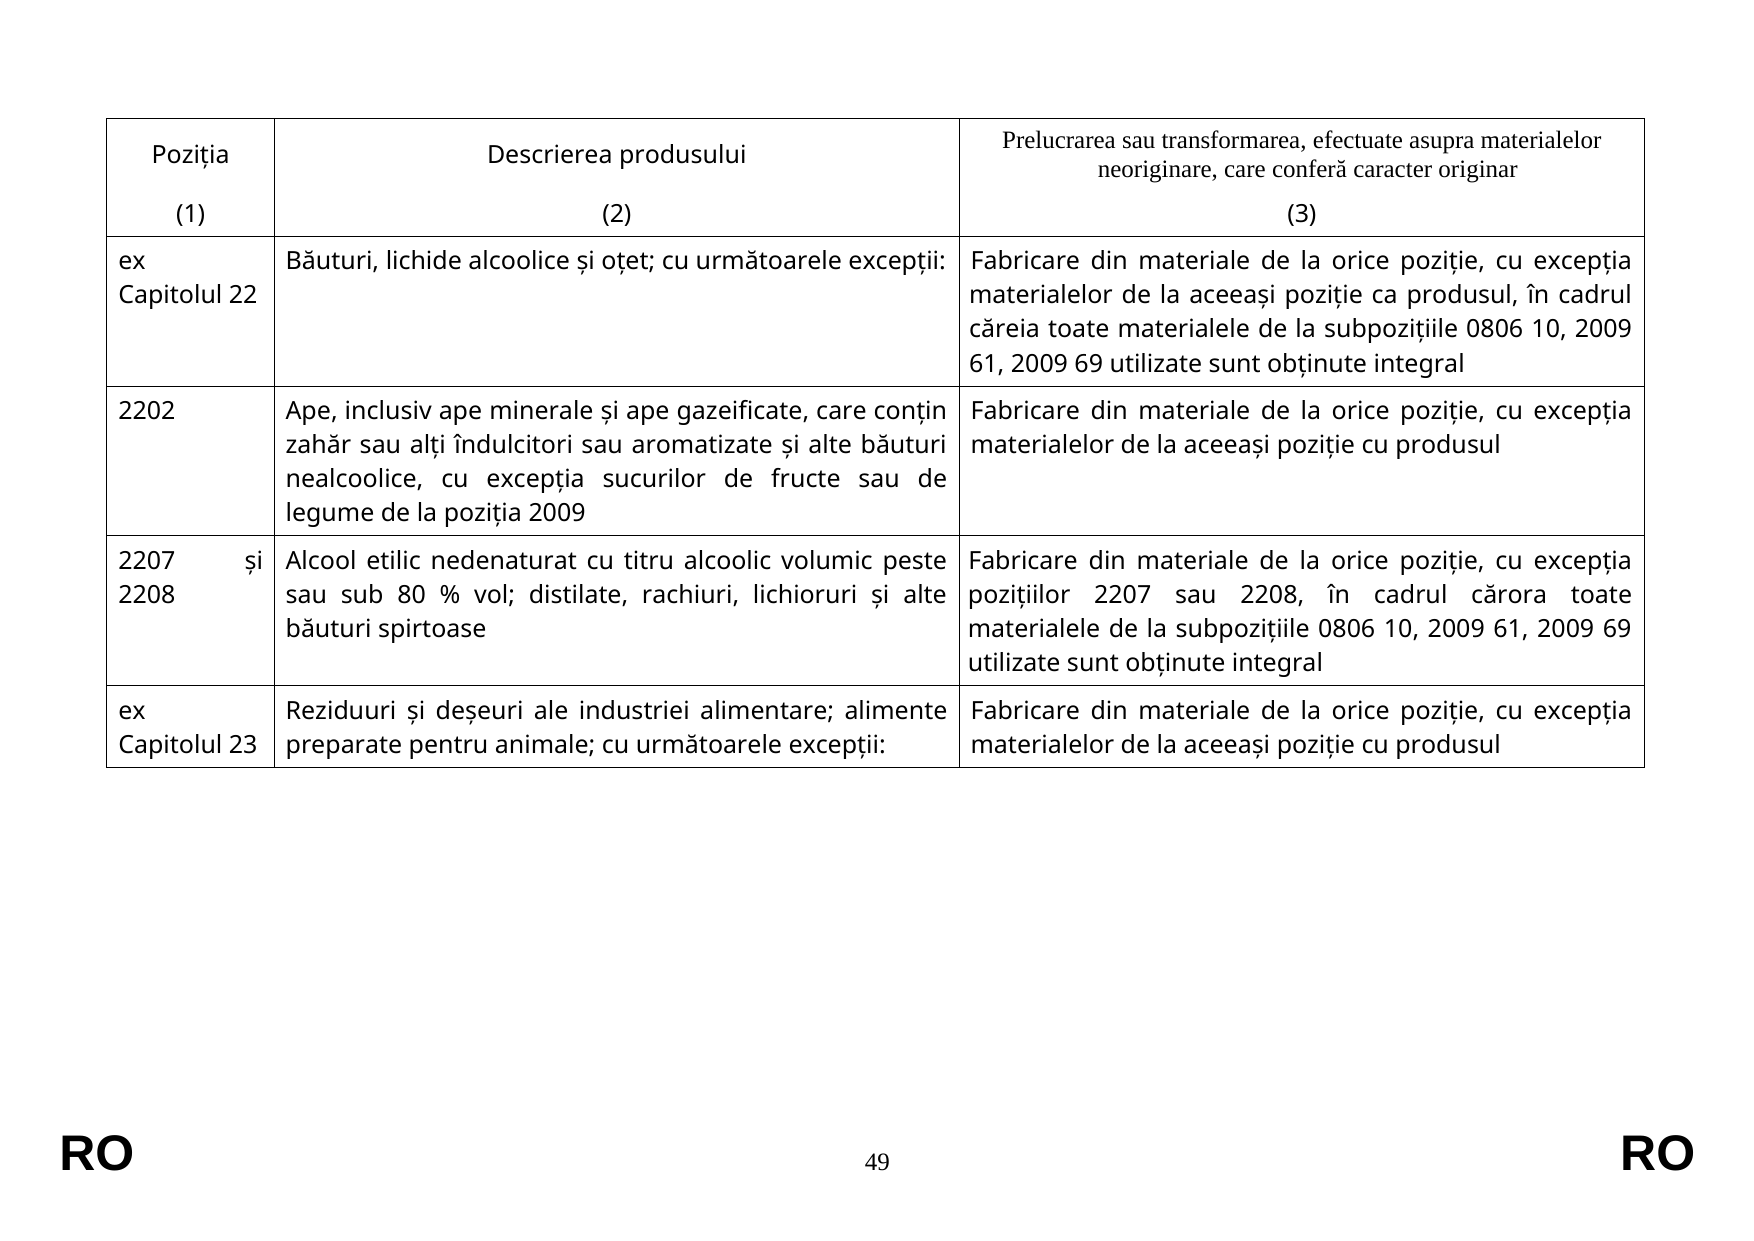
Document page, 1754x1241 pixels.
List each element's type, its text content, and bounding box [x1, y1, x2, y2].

table_cell (1) [107, 189, 274, 236]
table_cell Ape, inclusiv ape minerale și ape gazeificate, care conțin zahăr sau alți îndulcitori sau aromatizate și alte băuturi nealcoolice, cu excepția sucurilor de fructe sau de legume de la poziția 2009 [275, 387, 959, 535]
table_cell Fabricare din materiale de la orice poziție, cu excepția materialelor de la aceeași poziție ca produsul, în cadrul căreia toate materialele de la subpozițiile 0806 10, 2009 61, 2009 69 utilizate sunt obținute integral [960, 237, 1644, 386]
table_cell Reziduuri și deșeuri ale industriei alimentare; alimente preparate pentru animale; cu următoarele excepții: [275, 686, 959, 767]
table_cell 2207 și 2208 [107, 536, 274, 685]
table_cell Fabricare din materiale de la orice poziție, cu excepția materialelor de la aceeași poziție cu produsul [960, 387, 1644, 535]
table_cell ex Capitolul 23 [107, 686, 274, 767]
table_cell ex Capitolul 22 [107, 237, 274, 386]
table_cell (2) [275, 189, 959, 236]
table_cell 2202 [107, 387, 274, 535]
table_cell Fabricare din materiale de la orice poziție, cu excepția pozițiilor 2207 sau 2208, în cadrul cărora toate materialele de la subpozițiile 0806 10, 2009 61, 2009 69 utilizate sunt obținute integral [960, 536, 1644, 685]
table_cell Alcool etilic nedenaturat cu titru alcoolic volumic peste sau sub 80 % vol; distilate, rachiuri, lichioruri și alte băuturi spirtoase [275, 536, 959, 685]
table_cell Băuturi, lichide alcoolice și oțet; cu următoarele excepții: [275, 237, 959, 386]
table_header Poziția [107, 119, 274, 189]
table_cell (3) [960, 189, 1644, 236]
table_header Prelucrarea sau transformarea, efectuate asupra materialelor neoriginare, care conferă caracter originar [960, 119, 1644, 189]
table_header Descrierea produsului [275, 119, 959, 189]
table_cell Fabricare din materiale de la orice poziție, cu excepția materialelor de la aceeași poziție cu produsul [960, 686, 1644, 767]
